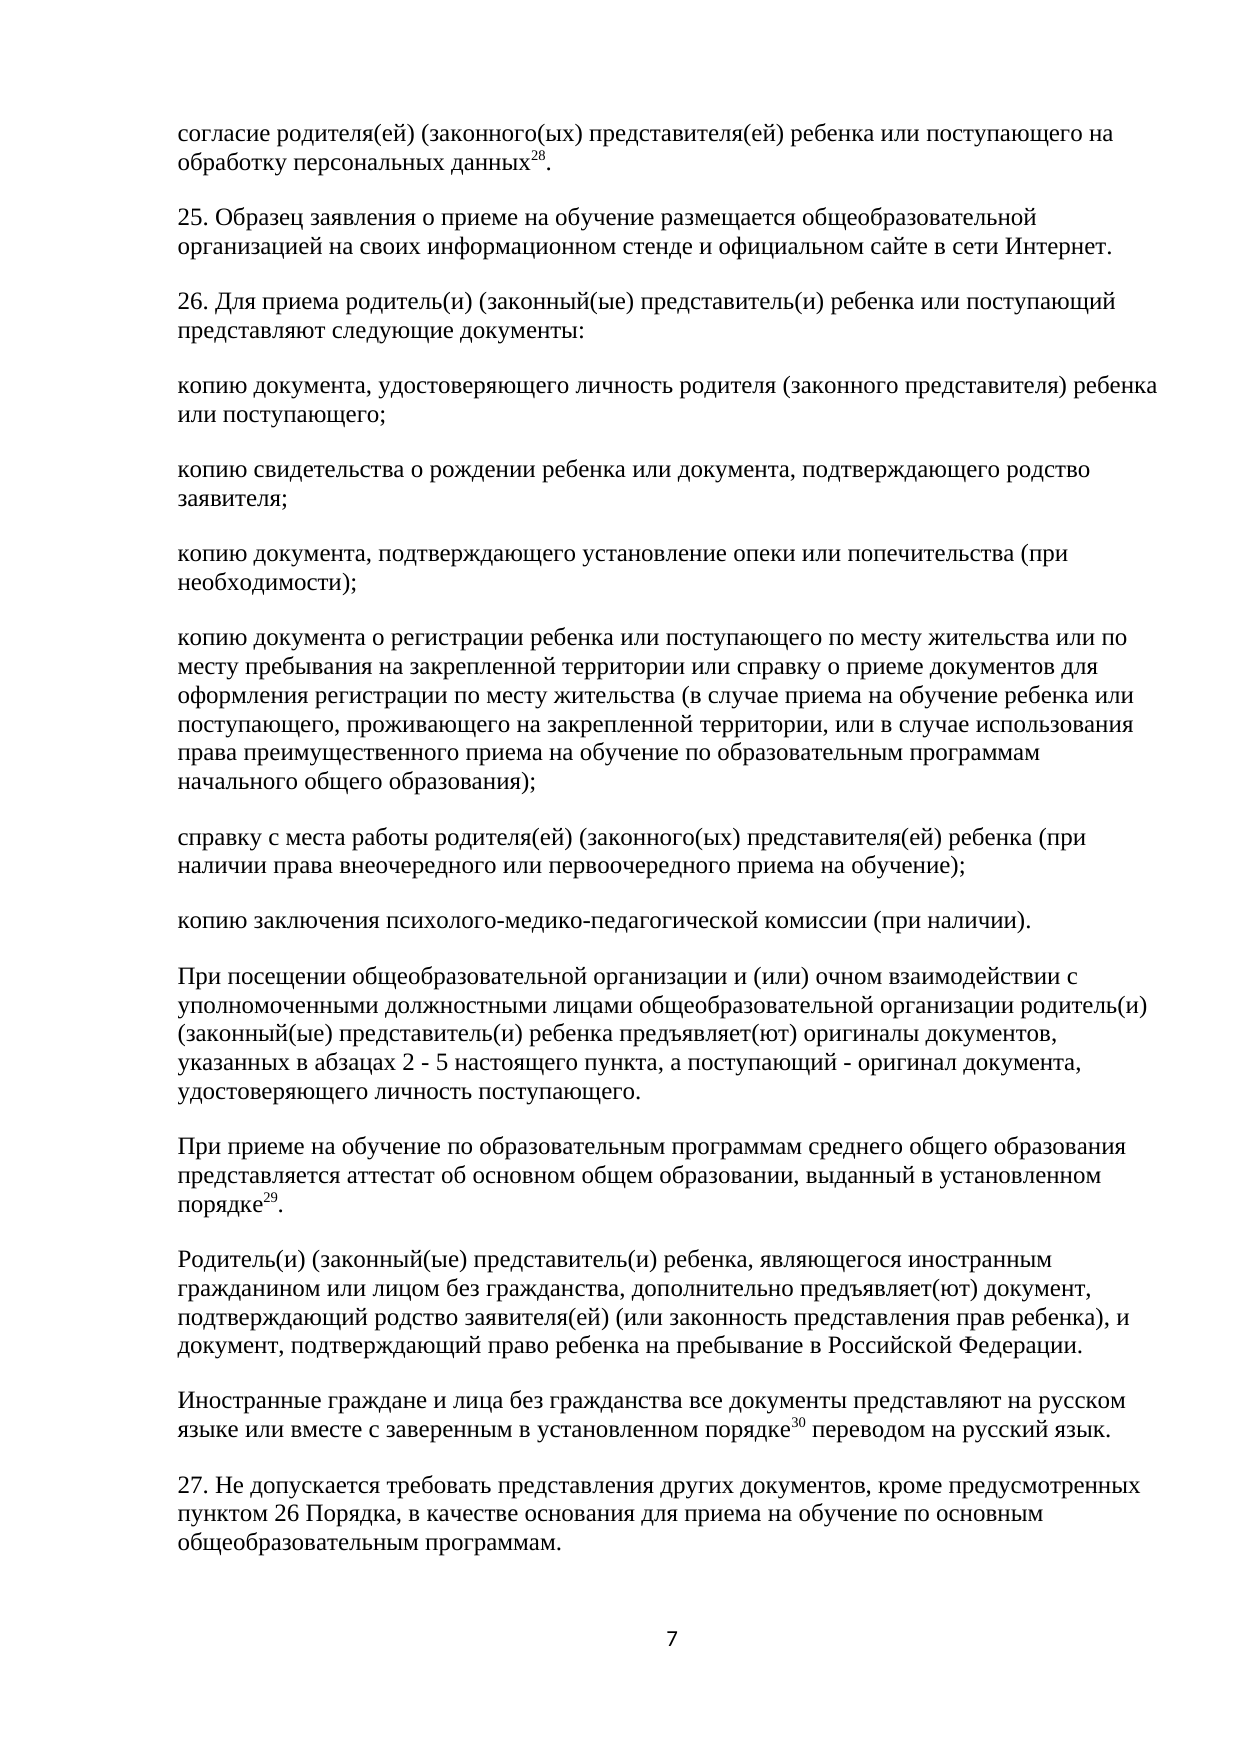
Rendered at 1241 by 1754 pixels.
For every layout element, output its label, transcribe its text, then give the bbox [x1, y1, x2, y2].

text При посещении общеобразовательной организации и (или) очном взаимодействии с уполномоченными должностными лицами общеобразовательной организации родитель(и) (законный(ые) представитель(и) ребенка предъявляет(ют) оригиналы документов, указанных в абзацах 2 - 5 настоящего пункта, а поступающий - оригинал документа, удостоверяющего личность поступающего. [177, 961, 1167, 1105]
text копию документа, подтверждающего установление опеки или попечительства (при необходимости); [177, 538, 1167, 596]
text копию свидетельства о рождении ребенка или документа, подтверждающего родство заявителя; [177, 454, 1167, 512]
text копию документа о регистрации ребенка или поступающего по месту жительства или по месту пребывания на закрепленной территории или справку о приеме документов для оформления регистрации по месту жительства (в случае приема на обучение ребенка или поступающего, проживающего на закрепленной территории, или в случае использования права преимущественного приема на обучение по образовательным программам начального общего образования); [177, 622, 1167, 795]
text справку с места работы родителя(ей) (законного(ых) представителя(ей) ребенка (при наличии права внеочередного или первоочередного приема на обучение); [177, 822, 1167, 879]
text согласие родителя(ей) (законного(ых) представителя(ей) ребенка или поступающего на обработку персональных данных28. [177, 118, 1167, 176]
text 25. Образец заявления о приеме на обучение размещается общеобразовательной организацией на своих информационном стенде и официальном сайте в сети Интернет. [177, 202, 1167, 260]
text копию заключения психолого-медико-педагогической комиссии (при наличии). [177, 906, 1167, 934]
text копию документа, удостоверяющего личность родителя (законного представителя) ребенка или поступающего; [177, 370, 1167, 428]
text Родитель(и) (законный(ые) представитель(и) ребенка, являющегося иностранным гражданином или лицом без гражданства, дополнительно предъявляет(ют) документ, подтверждающий родство заявителя(ей) (или законность представления прав ребенка), и документ, подтверждающий право ребенка на пребывание в Российской Федерации. [177, 1244, 1167, 1359]
text 26. Для приема родитель(и) (законный(ые) представитель(и) ребенка или поступающий представляют следующие документы: [177, 286, 1167, 344]
text При приеме на обучение по образовательным программам среднего общего образования представляется аттестат об основном общем образовании, выданный в установленном порядке29. [177, 1131, 1167, 1217]
text Иностранные граждане и лица без гражданства все документы представляют на русском языке или вместе с заверенным в установленном порядке30 переводом на русский язык. [177, 1386, 1167, 1443]
text 27. Не допускается требовать представления других документов, кроме предусмотренных пунктом 26 Порядка, в качестве основания для приема на обучение по основным общеобразовательным программам. [177, 1470, 1167, 1556]
